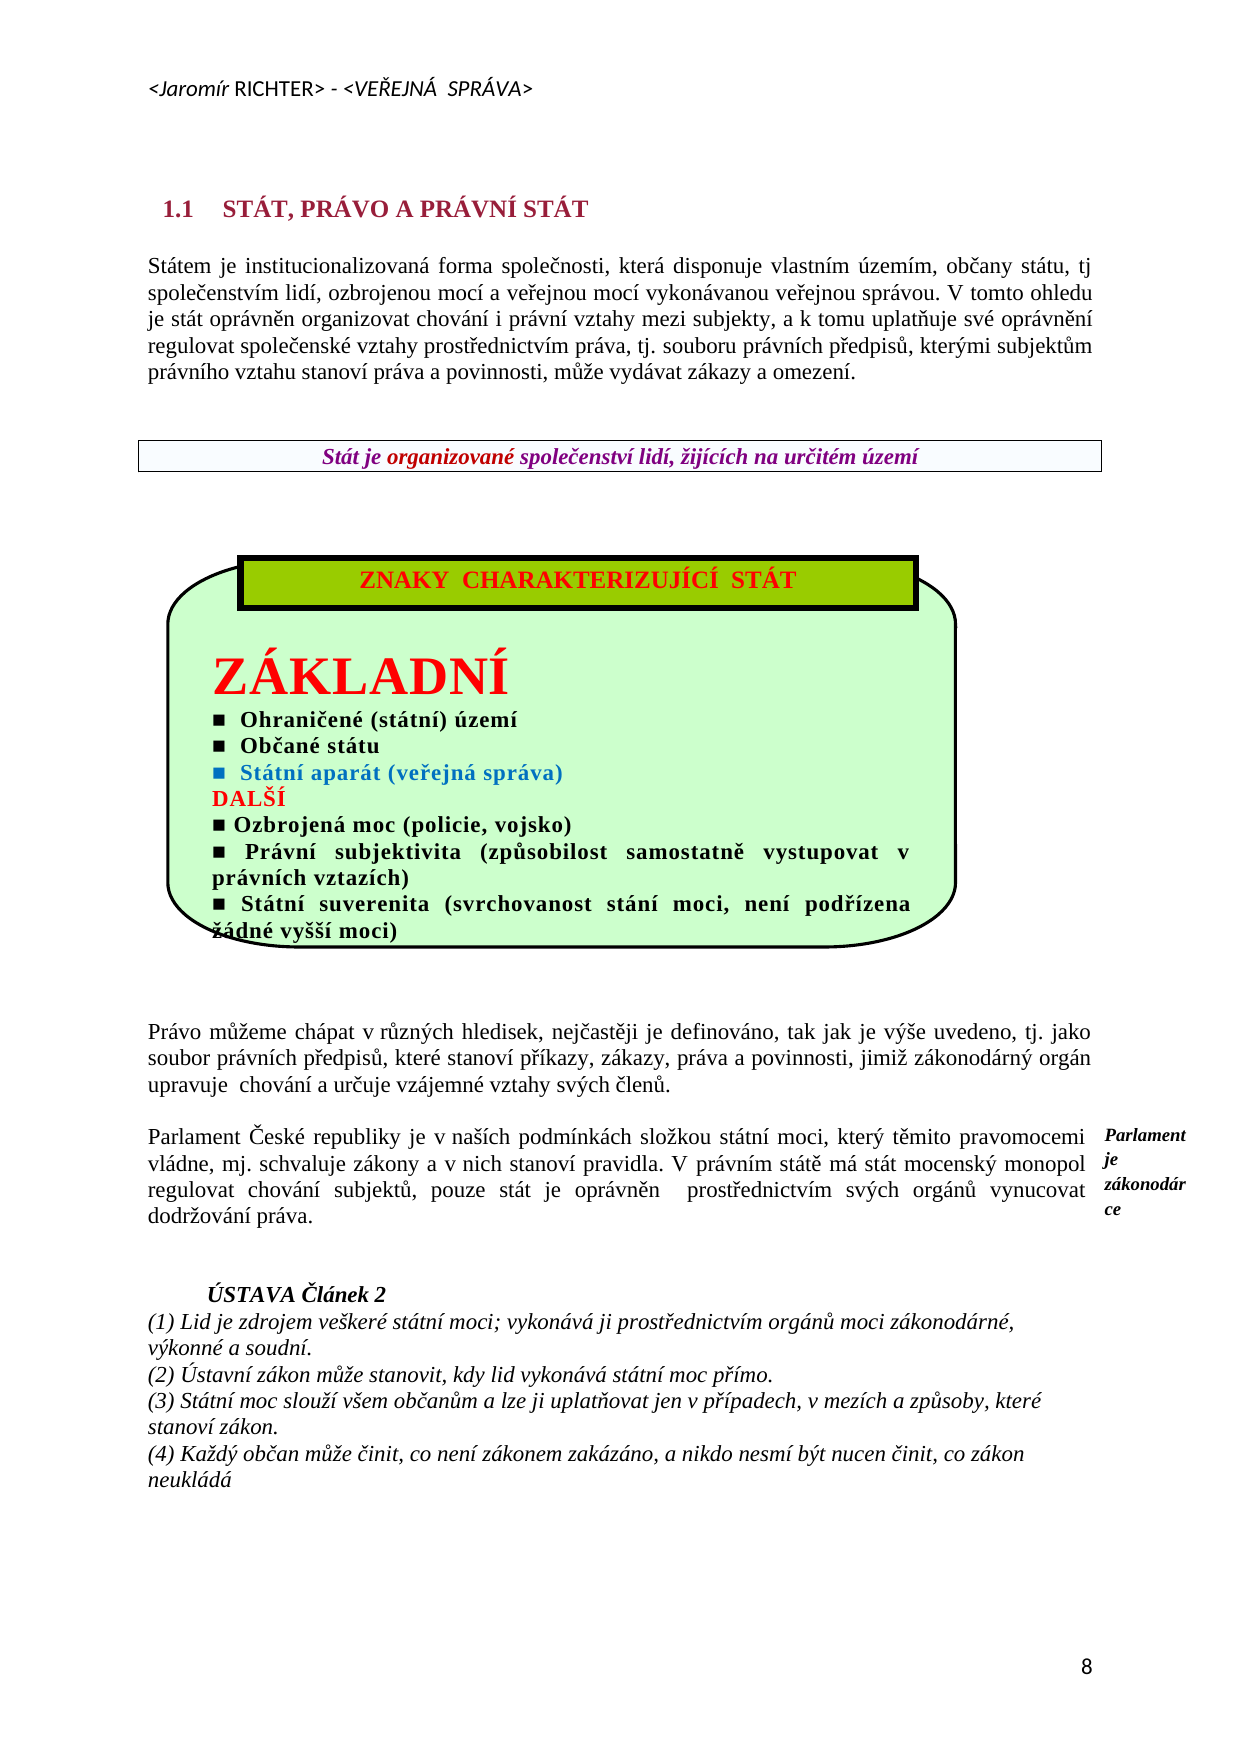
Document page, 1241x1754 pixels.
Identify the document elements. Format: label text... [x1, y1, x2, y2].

subtitle STÁT, PRÁVO A PRÁVNÍ STÁT [162, 194, 1093, 223]
text Parlament je zákonodárce [1104, 1123, 1193, 1219]
text Státem je institucionalizovaná forma společnosti, která disponuje vlastním územím, občany státu, tj společenstvím lidí, ozbrojenou mocí a veřejnou mocí vykonávanou veřejnou správou. V tomto ohledu je stát oprávněn organizovat chování i právní vztahy mezi subjekty, a k tomu uplatňuje své oprávnění regulovat společenské vztahy prostřednictvím práva, tj. souboru právních předpisů, kterými subjektům právního vztahu stanoví práva a povinnosti, může vydávat zákazy a omezení. [148, 253, 1093, 384]
text ÚSTAVA Článek 2 (1) Lid je zdrojem veškeré státní moci; vykonává ji prostřednictvím orgánů moci zákonodárné, výkonné a soudní. (2) Ústavní zákon může stanovit, kdy lid vykonává státní moc přímo. (3) Státní moc slouží všem občanům a lze ji uplatňovat jen v případech, v mezích a způsoby, které stanoví zákon. (4) Každý občan může činit, co není zákonem zakázáno, a nikdo nesmí být nucen činit, co zákon neukládá [148, 1282, 1093, 1492]
text Parlament České republiky je v naších podmínkách složkou státní moci, který těmito pravomocemi vládne, mj. schvaluje zákony a v nich stanoví pravidla. V právním státě má stát mocenský monopol regulovat chování subjektů, pouze stát je oprávněn prostřednictvím svých orgánů vynucovat dodržování práva. [148, 1123, 1093, 1229]
text Právo můžeme chápat v různých hledisek, nejčastěji je definováno, tak jak je výše uvedeno, tj. jako soubor právních předpisů, které stanoví příkazy, zákazy, práva a povinnosti, jimiž zákonodárný orgán upravuje chování a určuje vzájemné vztahy svých členů. [148, 1018, 1093, 1097]
text Stát je organizované společenství lidí, žijících na určitém území [139, 441, 1101, 471]
